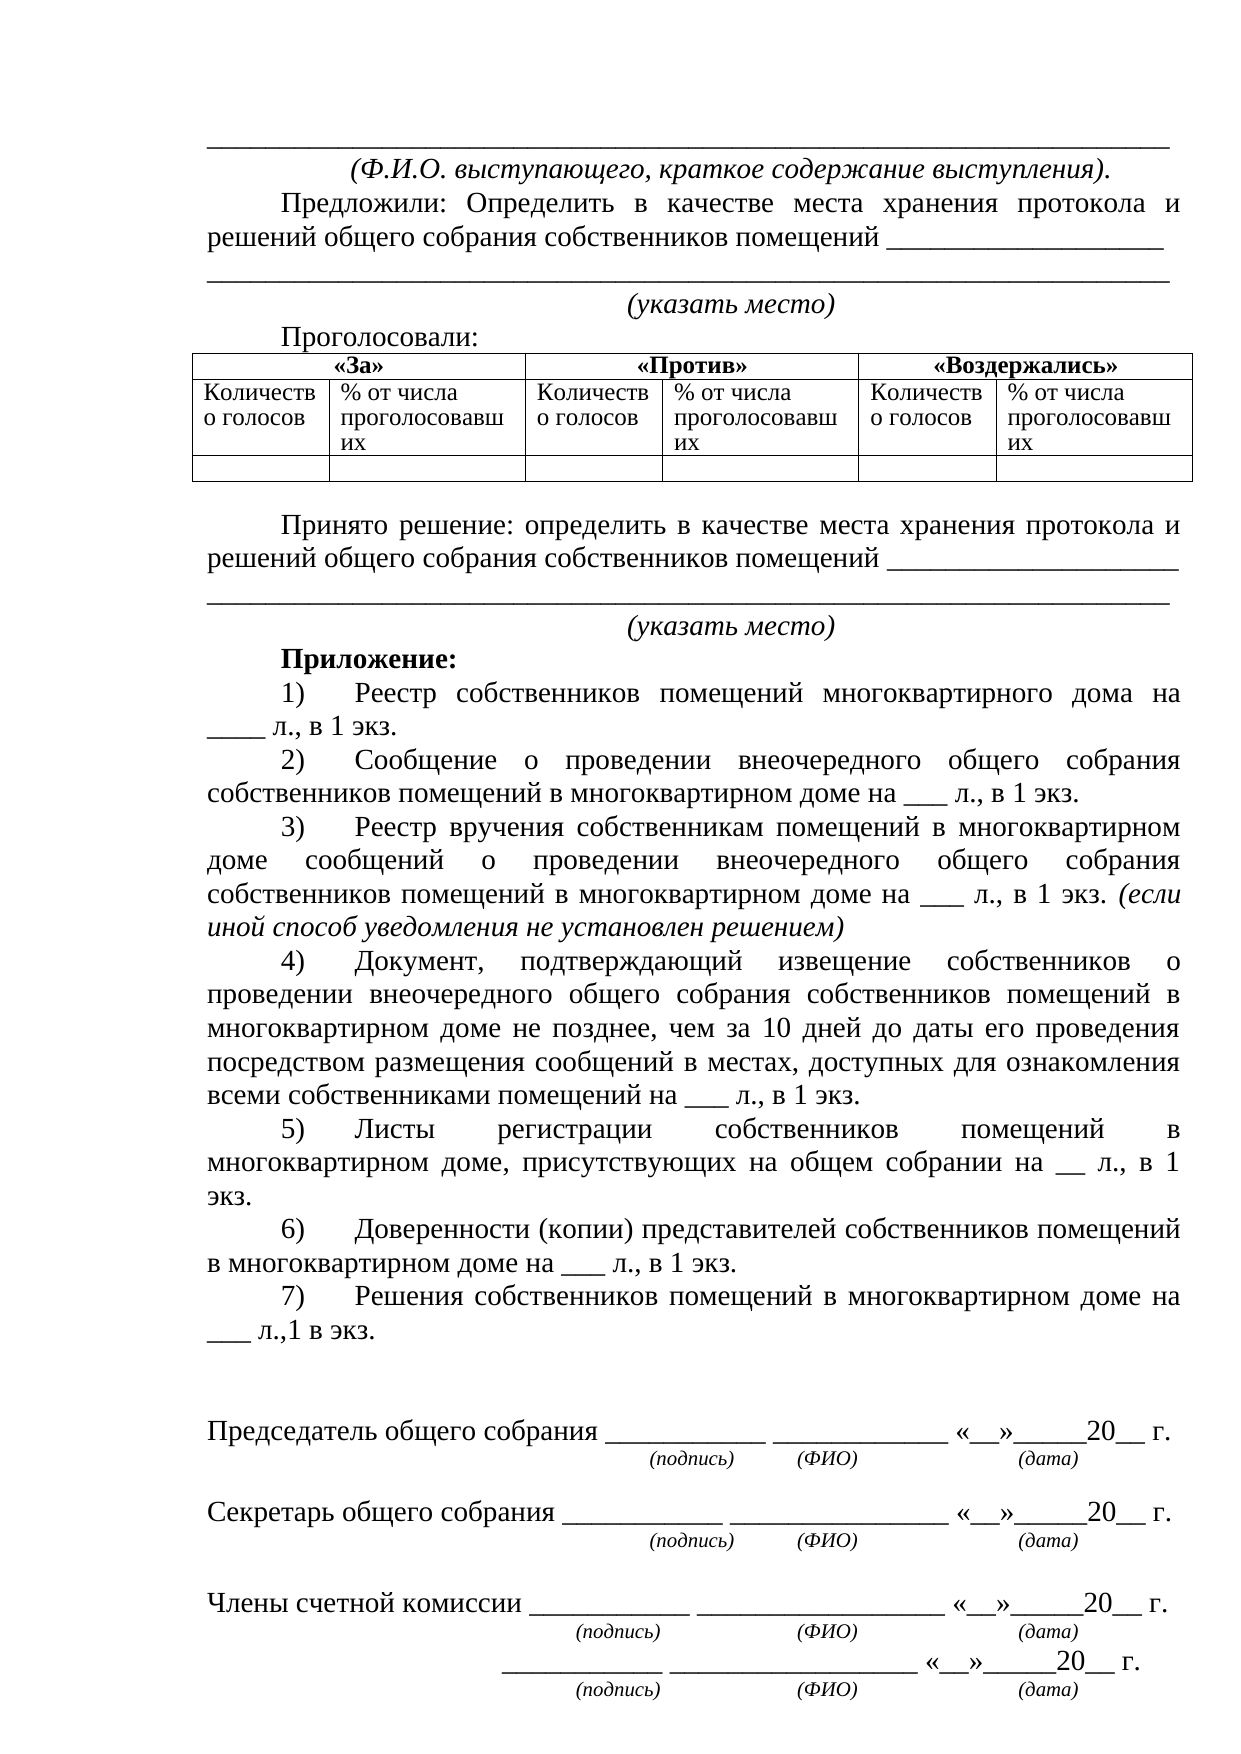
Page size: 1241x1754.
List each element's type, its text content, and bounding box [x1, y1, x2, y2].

text Секретарь общего собрания ___________ _______________ «__»_____20__ г. [207, 1494, 1181, 1528]
table_cell [859, 456, 996, 481]
text (указать место) [207, 608, 1181, 641]
text Проголосовали: [207, 319, 1181, 353]
text Приложение: [207, 641, 1181, 675]
table_cell [997, 456, 1192, 481]
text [207, 118, 1181, 152]
text Члены счетной комиссии ___________ _________________ «__»_____20__ г. [207, 1586, 1181, 1619]
text Председатель общего собрания ___________ ____________ «__»_____20__ г. [207, 1413, 1181, 1446]
table_cell % от числа проголосовавших [663, 380, 858, 455]
table_header «За» [193, 354, 525, 379]
table_cell % от числа проголосовавших [330, 380, 525, 455]
list Реестр вручения собственникам помещений в многоквартирном доме сообщений о проведении внеочередного общего собрания собственников помещений в многоквартирном доме на ___ л., в 1 экз. (если иной способ уведомления не установлен решением) [207, 809, 1181, 943]
text (подпись) (ФИО) (дата) [575, 1528, 1181, 1552]
text __________________________________________________________________ [207, 252, 1181, 286]
text Предложили: Определить в качестве места хранения протокола и решений общего собрания собственников помещений ___________________ [207, 185, 1181, 252]
text (подпись) (ФИО) (дата) [502, 1619, 1181, 1643]
table_cell Количество голосов [193, 380, 329, 455]
table_header «Воздержались» [859, 354, 1192, 379]
text ___________ _________________ «__»_____20__ г. [502, 1643, 1181, 1677]
list Листы регистрации собственников помещений в многоквартирном доме, присутствующих на общем собрании на __ л., в 1 экз. [207, 1111, 1181, 1211]
text __________________________________________________________________ [207, 574, 1181, 608]
list Решения собственников помещений в многоквартирном доме на ___ л.,1 в экз. [207, 1278, 1181, 1346]
table_cell [526, 456, 662, 481]
list Доверенности (копии) представителей собственников помещений в многоквартирном доме на ___ л., в 1 экз. [207, 1211, 1181, 1278]
table_cell % от числа проголосовавших [997, 380, 1192, 455]
text (подпись) (ФИО) (дата) [575, 1446, 1181, 1470]
table_header «Против» [526, 354, 858, 379]
table_cell Количество голосов [526, 380, 662, 455]
list Сообщение о проведении внеочередного общего собрания собственников помещений в многоквартирном доме на ___ л., в 1 экз. [207, 742, 1181, 809]
text Принято решение: определить в качестве места хранения протокола и решений общего собрания собственников помещений ____________________ [207, 507, 1181, 574]
table_cell [193, 456, 329, 481]
text (Ф.И.О. выступающего, краткое содержание выступления). [207, 152, 1181, 185]
table_cell [663, 456, 858, 481]
table_cell [330, 456, 525, 481]
table_cell Количество голосов [859, 380, 996, 455]
text (указать место) [207, 286, 1181, 319]
list Документ, подтверждающий извещение собственников о проведении внеочередного общего собрания собственников помещений в многоквартирном доме не позднее, чем за 10 дней до даты его проведения посредством размещения сообщений в местах, доступных для ознакомления всеми собственниками помещений на ___ л., в 1 экз. [207, 943, 1181, 1111]
list Реестр собственников помещений многоквартирного дома на ____ л., в 1 экз. [207, 675, 1181, 742]
text (подпись) (ФИО) (дата) [502, 1677, 1181, 1701]
